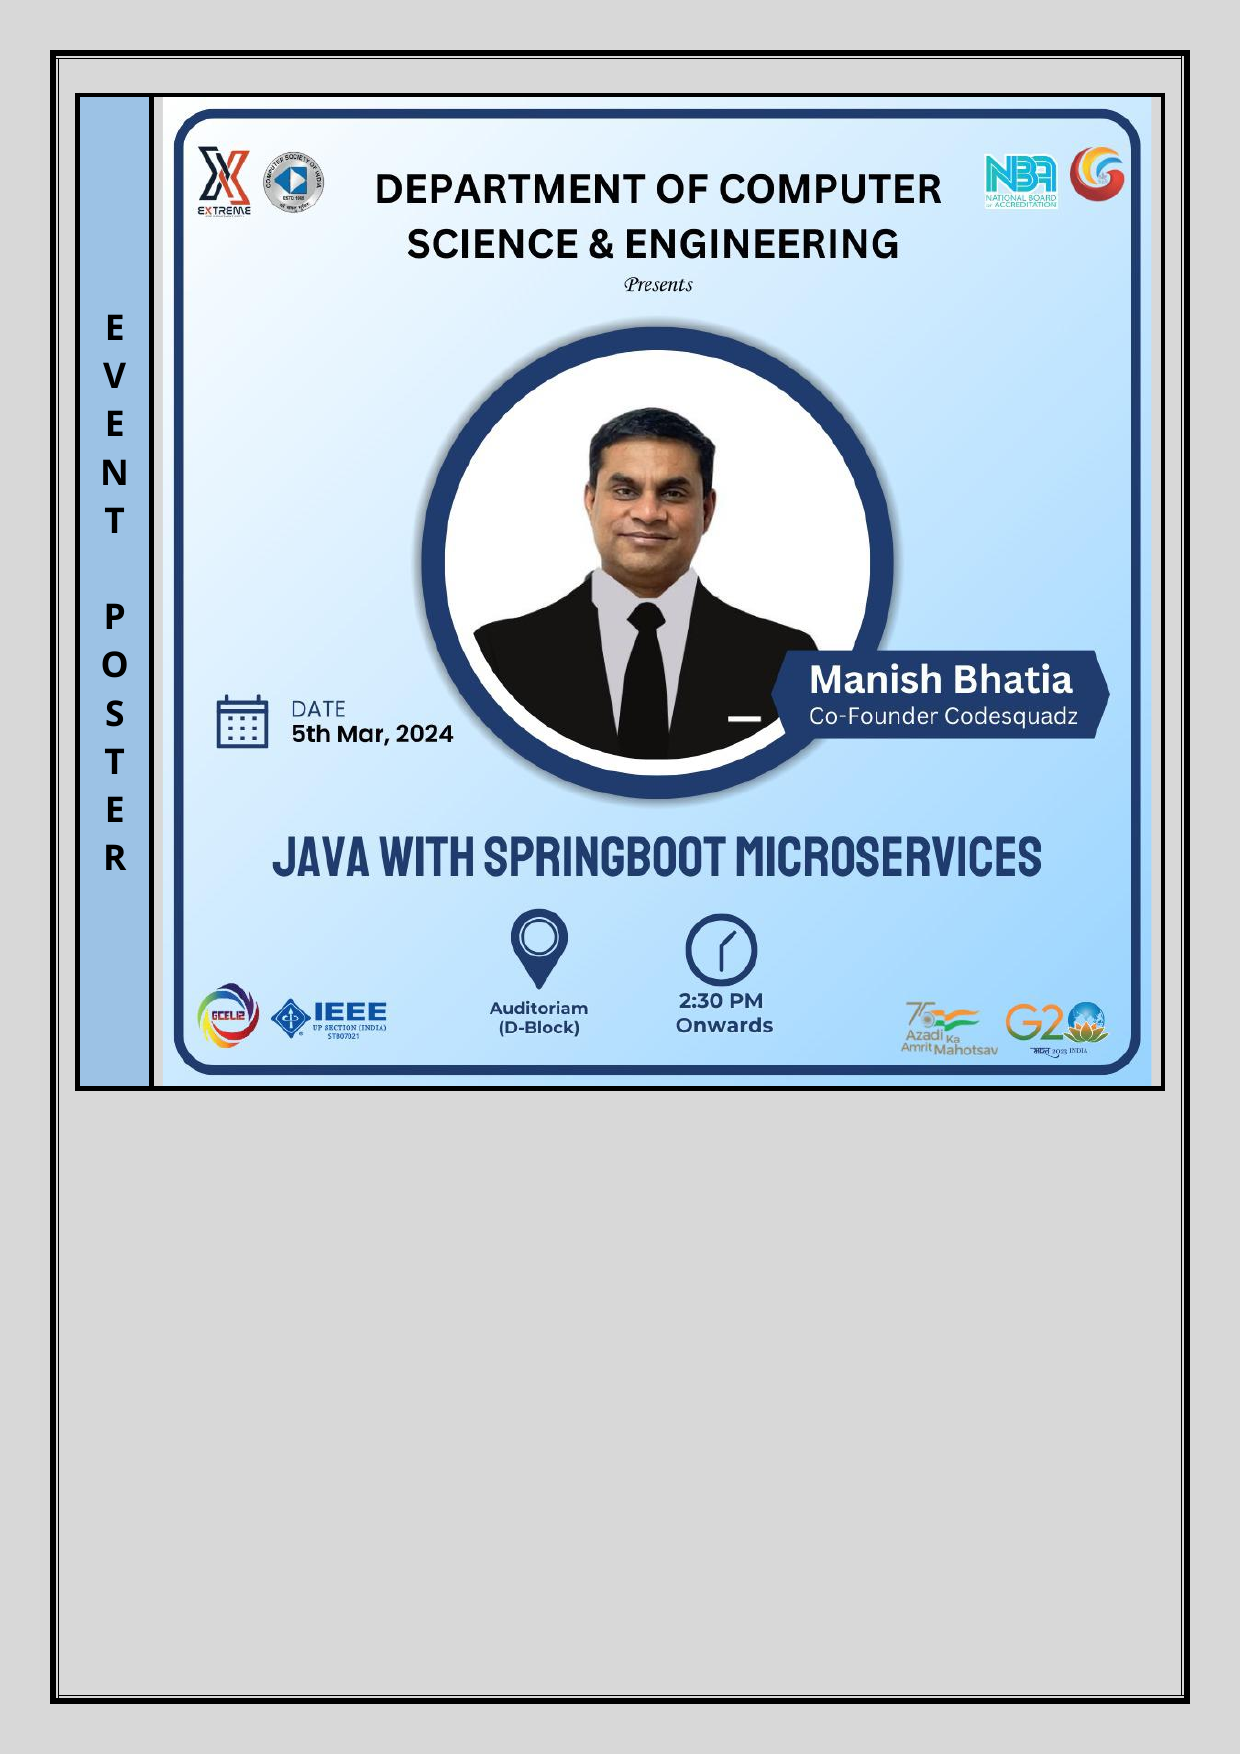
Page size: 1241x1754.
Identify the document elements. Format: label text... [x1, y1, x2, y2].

picture [162, 97, 1152, 1086]
table_header [1152, 97, 1161, 1086]
table_header E V E N T P O S T E R [80, 97, 149, 1086]
table_header [154, 97, 162, 1086]
